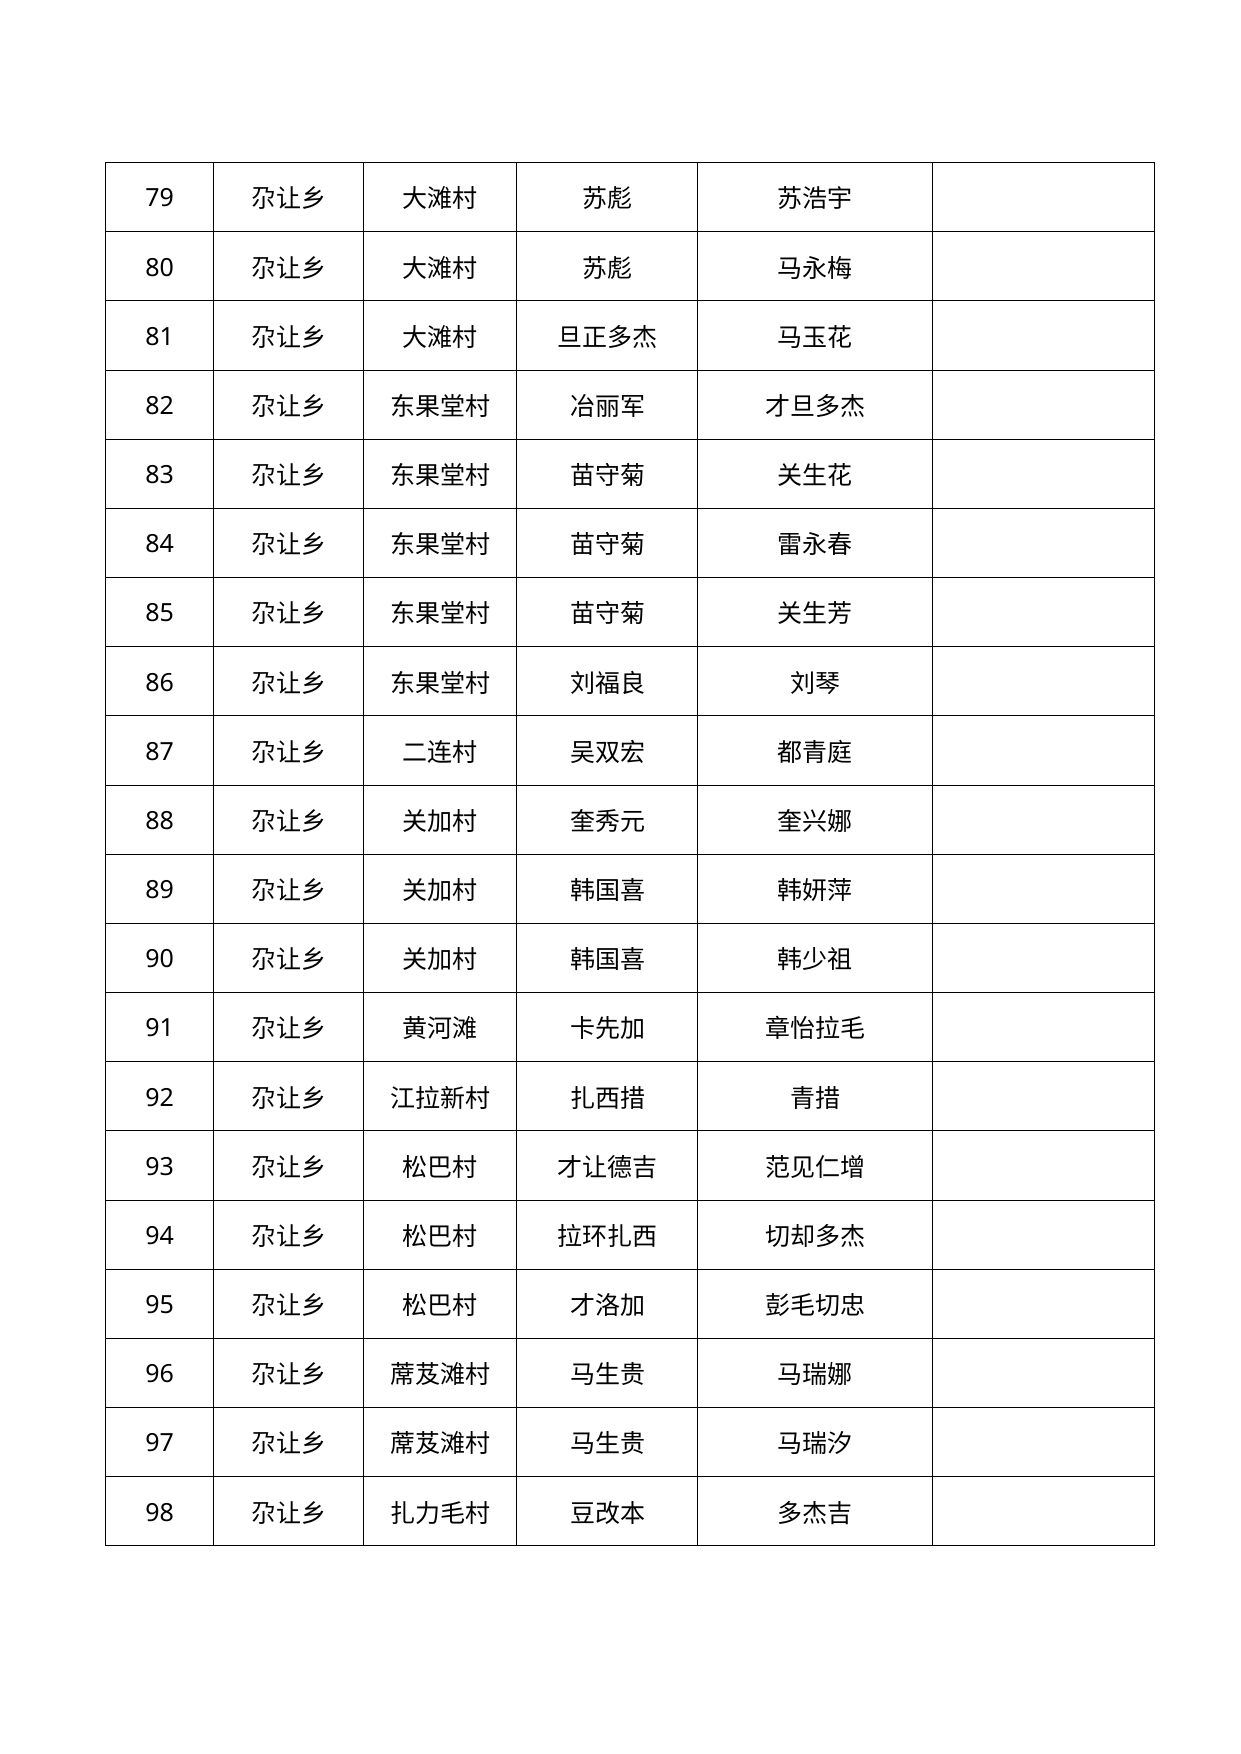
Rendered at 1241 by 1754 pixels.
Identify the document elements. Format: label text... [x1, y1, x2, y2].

table_cell 90 [106, 924, 213, 992]
table_cell 旦正多杰 [517, 301, 697, 369]
table_cell 尕让乡 [214, 578, 363, 646]
table_cell 苗守菊 [517, 578, 697, 646]
table_cell 韩国喜 [517, 855, 697, 923]
table_cell 87 [106, 716, 213, 784]
table_cell [933, 1408, 1154, 1476]
table_cell [933, 1131, 1154, 1199]
table_cell 扎西措 [517, 1062, 697, 1130]
table_cell 豆改本 [517, 1477, 697, 1545]
table_cell 89 [106, 855, 213, 923]
table_cell 扎力毛村 [364, 1477, 516, 1545]
table_cell 彭毛切忠 [698, 1270, 932, 1338]
table_cell 苏浩宇 [698, 163, 932, 231]
table_cell 尕让乡 [214, 1062, 363, 1130]
table_cell [933, 163, 1154, 231]
table_cell 80 [106, 232, 213, 300]
table_cell 都青庭 [698, 716, 932, 784]
table_cell 马瑞娜 [698, 1339, 932, 1407]
table_cell 章怡拉毛 [698, 993, 932, 1061]
table_cell 才旦多杰 [698, 371, 932, 439]
table_cell 青措 [698, 1062, 932, 1130]
table_cell 松巴村 [364, 1131, 516, 1199]
table_cell 关加村 [364, 855, 516, 923]
table_cell 尕让乡 [214, 1131, 363, 1199]
table_cell 马瑞汐 [698, 1408, 932, 1476]
table_cell 81 [106, 301, 213, 369]
table_cell 刘福良 [517, 647, 697, 715]
table_cell [933, 786, 1154, 854]
table_cell 关加村 [364, 786, 516, 854]
table_cell 尕让乡 [214, 1477, 363, 1545]
table_cell 尕让乡 [214, 1339, 363, 1407]
table_cell 卡先加 [517, 993, 697, 1061]
table_cell 96 [106, 1339, 213, 1407]
table_cell 苗守菊 [517, 440, 697, 508]
table_cell [933, 1270, 1154, 1338]
table_cell 98 [106, 1477, 213, 1545]
table_cell 奎秀元 [517, 786, 697, 854]
table_cell 苏彪 [517, 232, 697, 300]
table_cell 尕让乡 [214, 509, 363, 577]
table_cell 蓆芨滩村 [364, 1339, 516, 1407]
table_cell 韩少祖 [698, 924, 932, 992]
table_cell 刘琴 [698, 647, 932, 715]
table_cell 才让德吉 [517, 1131, 697, 1199]
table_cell 江拉新村 [364, 1062, 516, 1130]
table_cell 尕让乡 [214, 924, 363, 992]
table_cell 尕让乡 [214, 371, 363, 439]
table_cell 范见仁增 [698, 1131, 932, 1199]
table_cell 蓆芨滩村 [364, 1408, 516, 1476]
table_cell [933, 924, 1154, 992]
table_cell 尕让乡 [214, 786, 363, 854]
table_cell 东果堂村 [364, 647, 516, 715]
table_cell 二连村 [364, 716, 516, 784]
table_cell 关加村 [364, 924, 516, 992]
table_cell 尕让乡 [214, 647, 363, 715]
table_cell 95 [106, 1270, 213, 1338]
table_cell 97 [106, 1408, 213, 1476]
table_cell [933, 716, 1154, 784]
table_cell 拉环扎西 [517, 1201, 697, 1269]
table_cell 切却多杰 [698, 1201, 932, 1269]
table_cell 韩国喜 [517, 924, 697, 992]
table_cell [933, 647, 1154, 715]
table_cell 93 [106, 1131, 213, 1199]
table_cell 大滩村 [364, 301, 516, 369]
table_cell 85 [106, 578, 213, 646]
table_cell 82 [106, 371, 213, 439]
table_cell [933, 1201, 1154, 1269]
table_cell [933, 1339, 1154, 1407]
table_cell 关生芳 [698, 578, 932, 646]
table_cell 马玉花 [698, 301, 932, 369]
table_cell 尕让乡 [214, 301, 363, 369]
table_cell 松巴村 [364, 1270, 516, 1338]
table_cell 关生花 [698, 440, 932, 508]
table_cell 88 [106, 786, 213, 854]
table_cell 尕让乡 [214, 716, 363, 784]
table_cell 84 [106, 509, 213, 577]
table_cell 91 [106, 993, 213, 1061]
table_cell 苗守菊 [517, 509, 697, 577]
table_cell 东果堂村 [364, 578, 516, 646]
table_cell [933, 371, 1154, 439]
table_cell 尕让乡 [214, 232, 363, 300]
table_cell 多杰吉 [698, 1477, 932, 1545]
table_cell 尕让乡 [214, 440, 363, 508]
table_cell 冶丽军 [517, 371, 697, 439]
table_cell 尕让乡 [214, 855, 363, 923]
table_cell 79 [106, 163, 213, 231]
table_cell 大滩村 [364, 163, 516, 231]
table_cell 马生贵 [517, 1408, 697, 1476]
table_cell 尕让乡 [214, 1201, 363, 1269]
table_cell 大滩村 [364, 232, 516, 300]
table_cell 尕让乡 [214, 163, 363, 231]
table_cell 94 [106, 1201, 213, 1269]
table_cell [933, 509, 1154, 577]
table_cell 83 [106, 440, 213, 508]
table_cell [933, 232, 1154, 300]
table_cell 尕让乡 [214, 1270, 363, 1338]
table_cell [933, 993, 1154, 1061]
table_cell [933, 1062, 1154, 1130]
table_cell 雷永春 [698, 509, 932, 577]
table_cell [933, 440, 1154, 508]
table_cell [933, 578, 1154, 646]
table_cell 韩妍萍 [698, 855, 932, 923]
table_cell [933, 1477, 1154, 1545]
table_cell 奎兴娜 [698, 786, 932, 854]
table_cell 马永梅 [698, 232, 932, 300]
table_cell 松巴村 [364, 1201, 516, 1269]
table_cell 92 [106, 1062, 213, 1130]
table_cell 东果堂村 [364, 371, 516, 439]
table_cell [933, 301, 1154, 369]
table_cell 尕让乡 [214, 1408, 363, 1476]
table_cell 吴双宏 [517, 716, 697, 784]
table_cell 尕让乡 [214, 993, 363, 1061]
table_cell [933, 855, 1154, 923]
table_cell 苏彪 [517, 163, 697, 231]
table_cell 马生贵 [517, 1339, 697, 1407]
table_cell 东果堂村 [364, 509, 516, 577]
table_cell 才洛加 [517, 1270, 697, 1338]
table_cell 86 [106, 647, 213, 715]
table_cell 东果堂村 [364, 440, 516, 508]
table_cell 黄河滩 [364, 993, 516, 1061]
